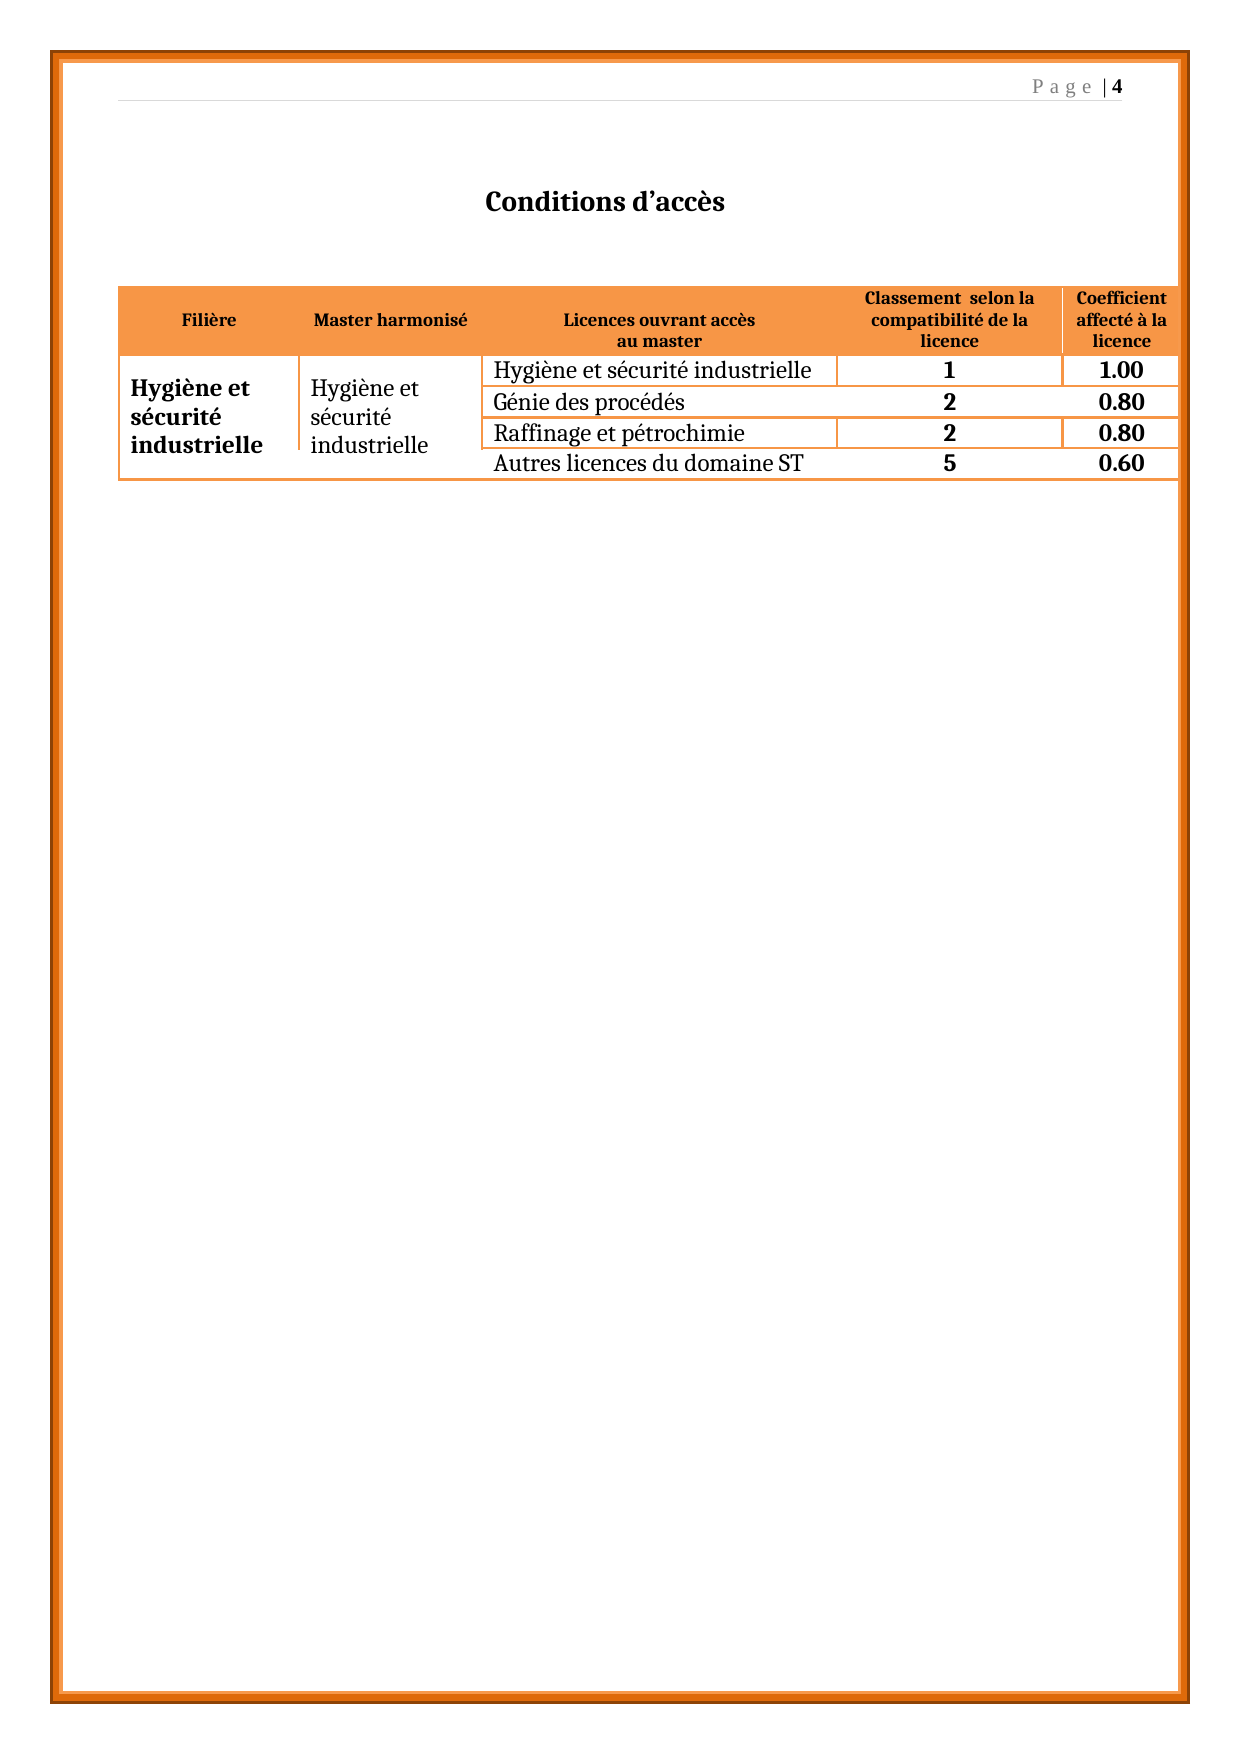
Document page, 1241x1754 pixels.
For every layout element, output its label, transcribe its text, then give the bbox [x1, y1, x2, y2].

table_cell 0.80 [1063, 387, 1178, 416]
table_cell 0.80 [1064, 419, 1178, 447]
table_header Coefficient affecté à la licence [1063, 288, 1178, 353]
table_cell Génie des procédés [483, 387, 837, 416]
table_cell Hygiène et sécurité industrielle [120, 356, 299, 478]
table_header Filière [120, 288, 299, 353]
table_cell 5 [837, 449, 1062, 478]
table_cell Autres licences du domaine ST [482, 449, 837, 478]
table_cell Hygiène et sécurité industrielle [299, 356, 482, 478]
table_header Master harmonisé [299, 288, 482, 353]
table_cell 2 [837, 387, 1062, 416]
table_header Classement selon la compatibilité de la licence [837, 288, 1062, 353]
table_cell 1 [838, 356, 1061, 384]
table_header Licences ouvrant accès au master [482, 288, 837, 353]
table_cell 0.60 [1063, 449, 1178, 478]
table_cell Raffinage et pétrochimie [483, 419, 836, 447]
text Conditions d’accès [118, 185, 1093, 219]
table_cell 1.00 [1064, 356, 1178, 384]
table_cell Hygiène et sécurité industrielle [483, 356, 836, 384]
table_cell 2 [838, 419, 1061, 447]
